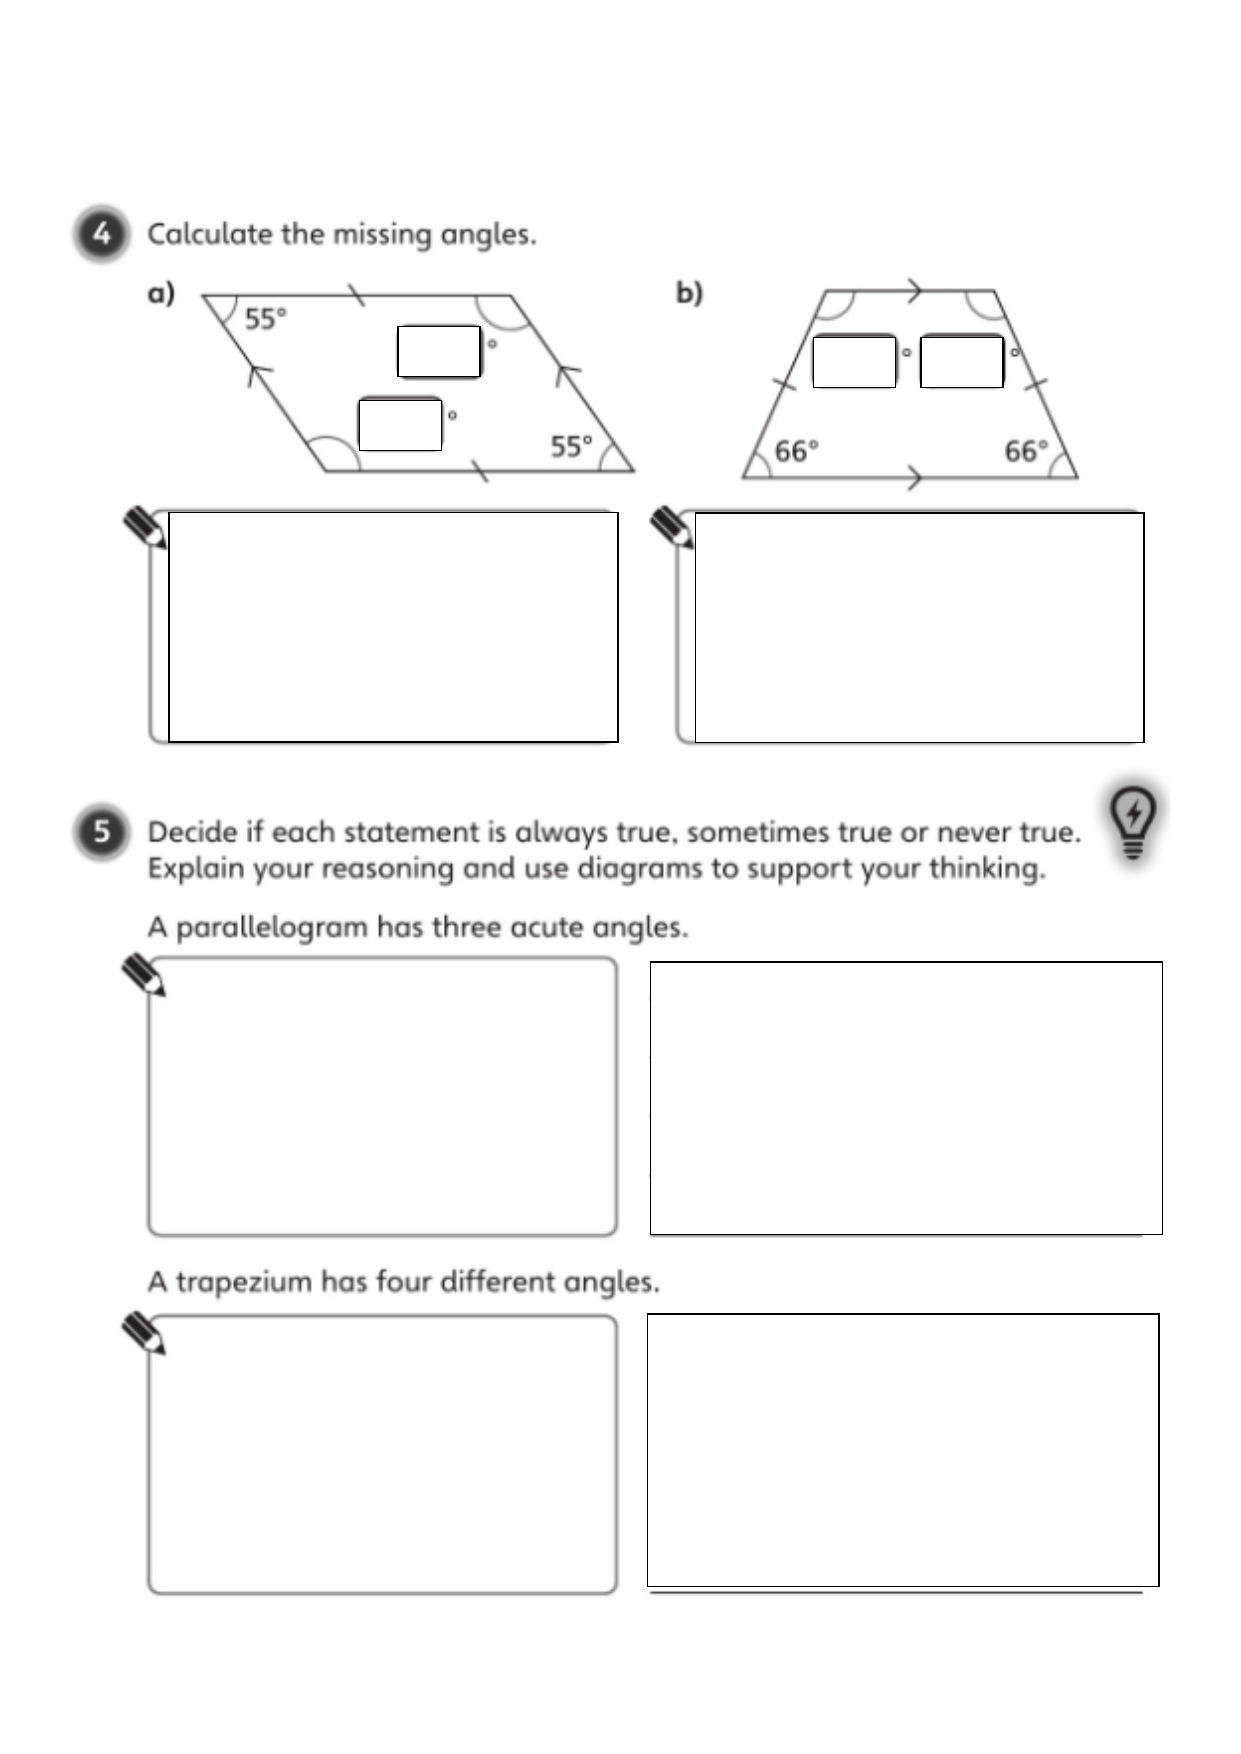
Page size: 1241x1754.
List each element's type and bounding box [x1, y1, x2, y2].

picture [59, 180, 1171, 1606]
